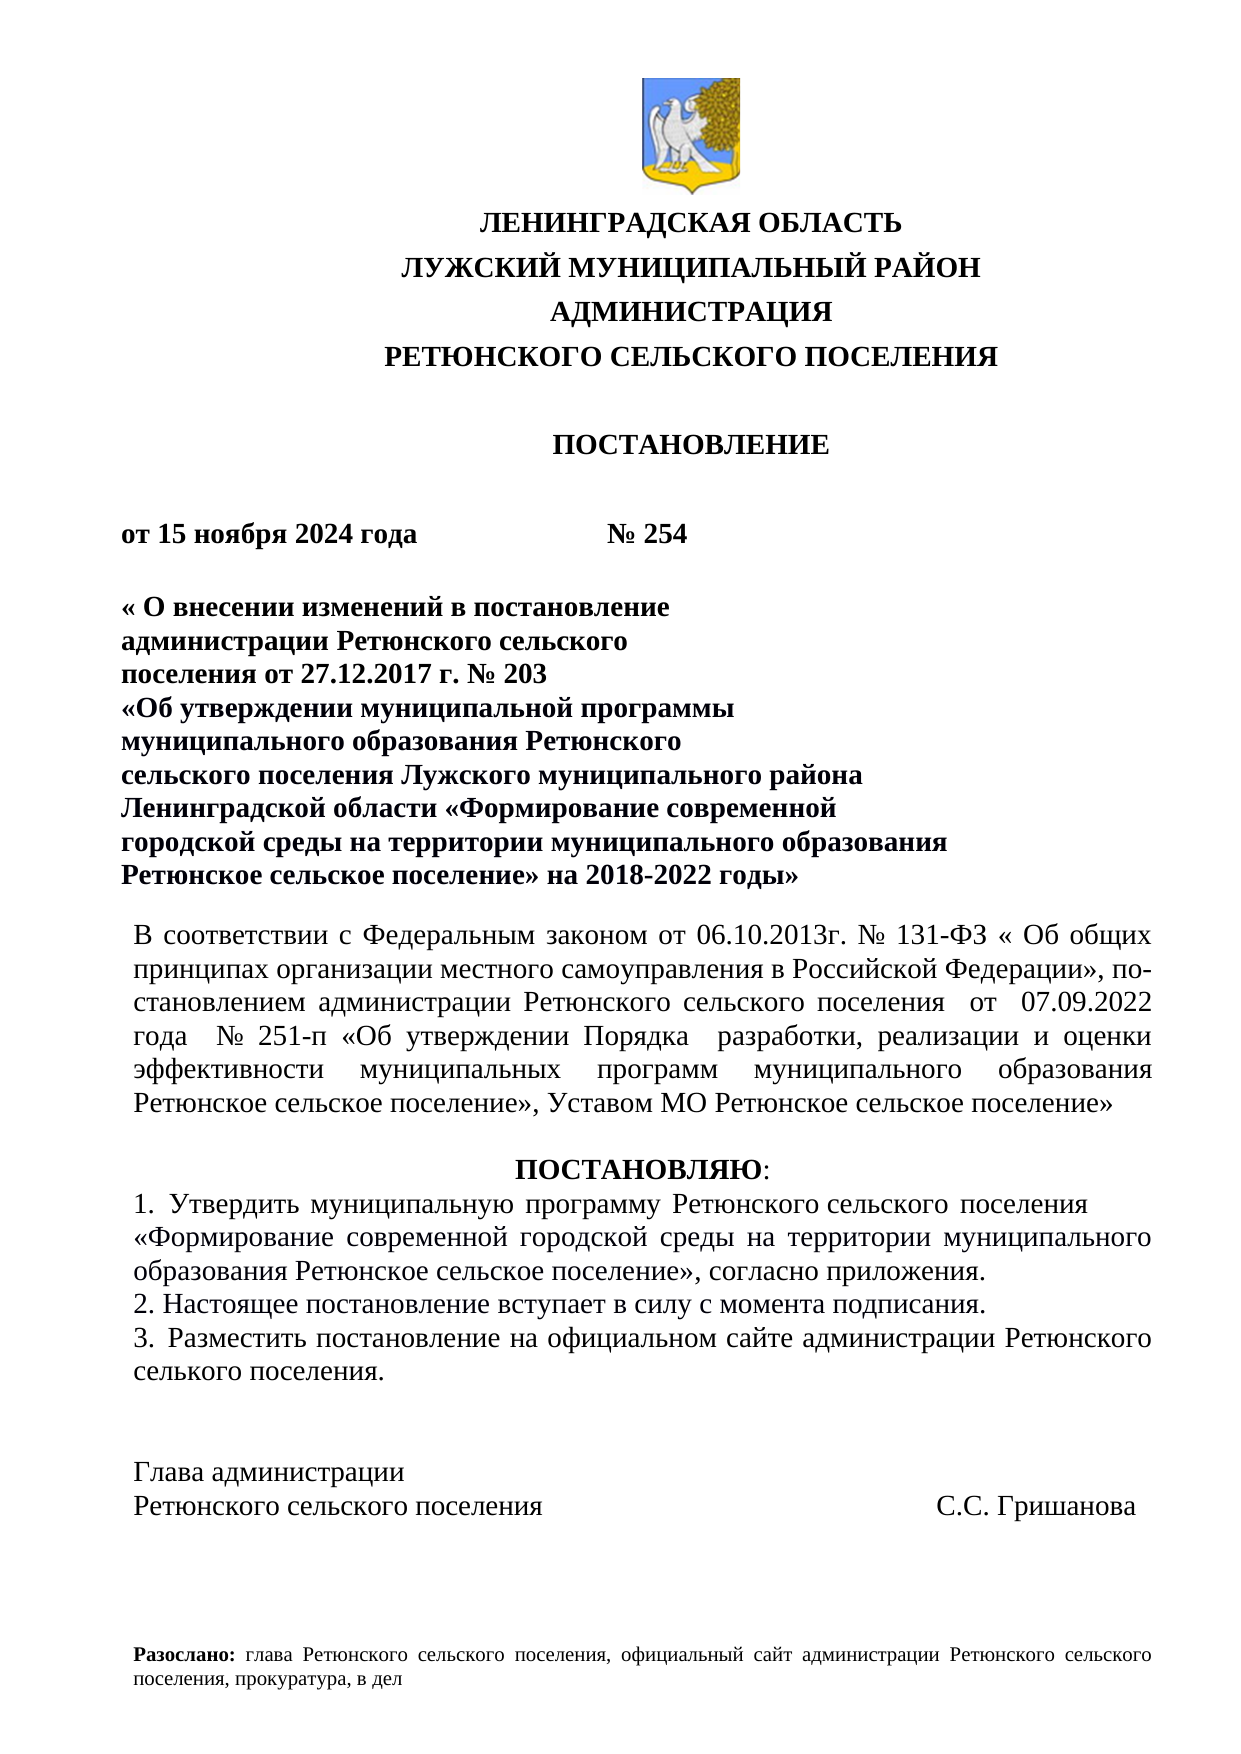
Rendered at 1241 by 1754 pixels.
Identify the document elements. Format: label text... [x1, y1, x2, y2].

text Разослано: глава Ретюнского сельского поселения, официальный сайт администрации Ретюнского сельского поселения, прокуратура, в дел [133, 1642, 1153, 1690]
text поселения от 27.12.2017 г. № 203 [121, 656, 1082, 690]
text городской среды на территории муниципального образования [121, 824, 1082, 857]
text Глава администрации [133, 1454, 1163, 1488]
text ПОСТАНОВЛЕНИЕ [219, 427, 1163, 461]
text ЛУЖСКИЙ МУНИЦИПАЛЬНЫЙ РАЙОН [219, 250, 1163, 283]
text В соответствии с Федеральным законом от 06.10.2013г. № 131-ФЗ « Об общих принципах организации местного самоуправления в Российской Федерации», по- становлением администрации Ретюнского сельского поселения от 07.09.2022 года № 251-п «Об утверждении Порядка разработки, реализации и оценки эффективности муниципальных программ муниципального образования Ретюнское сельское поселение», Уставом МО Ретюнское сельское поселение» [133, 917, 1153, 1119]
list Разместить постановление на официальном сайте администрации Ретюнского селького поселения. [133, 1320, 1153, 1387]
text от 15 ноября 2024 года № 254 [121, 516, 1163, 550]
text сельского поселения Лужского муниципального района [121, 757, 1082, 790]
picture [642, 78, 741, 195]
text АДМИНИСТРАЦИЯ [219, 294, 1163, 328]
text РЕТЮНСКОГО СЕЛЬСКОГО ПОСЕЛЕНИЯ [219, 339, 1163, 372]
list Утвердить муниципальную программу Ретюнского сельского поселения [133, 1186, 1163, 1219]
text Ретюнское сельское поселение» на 2018-2022 годы» [121, 857, 1082, 891]
list Настоящее постановление вступает в силу с момента подписания. [133, 1286, 1163, 1320]
text администрации Ретюнского сельского [121, 623, 1082, 656]
text «Об утверждении муниципальной программы [121, 690, 1082, 723]
text «Формирование современной городской среды на территории муниципального образования Ретюнское сельское поселение», согласно приложения. [133, 1219, 1152, 1286]
text Ретюнского сельского поселения С.С. Гришанова [133, 1488, 1163, 1521]
text Ленинградской области «Формирование современной [121, 790, 1082, 824]
text ПОСТАНОВЛЯЮ: [252, 1152, 1033, 1186]
text ЛЕНИНГРАДСКАЯ ОБЛАСТЬ [219, 206, 1163, 239]
text муниципального образования Ретюнского [121, 723, 1082, 757]
text « О внесении изменений в постановление [121, 589, 1082, 623]
